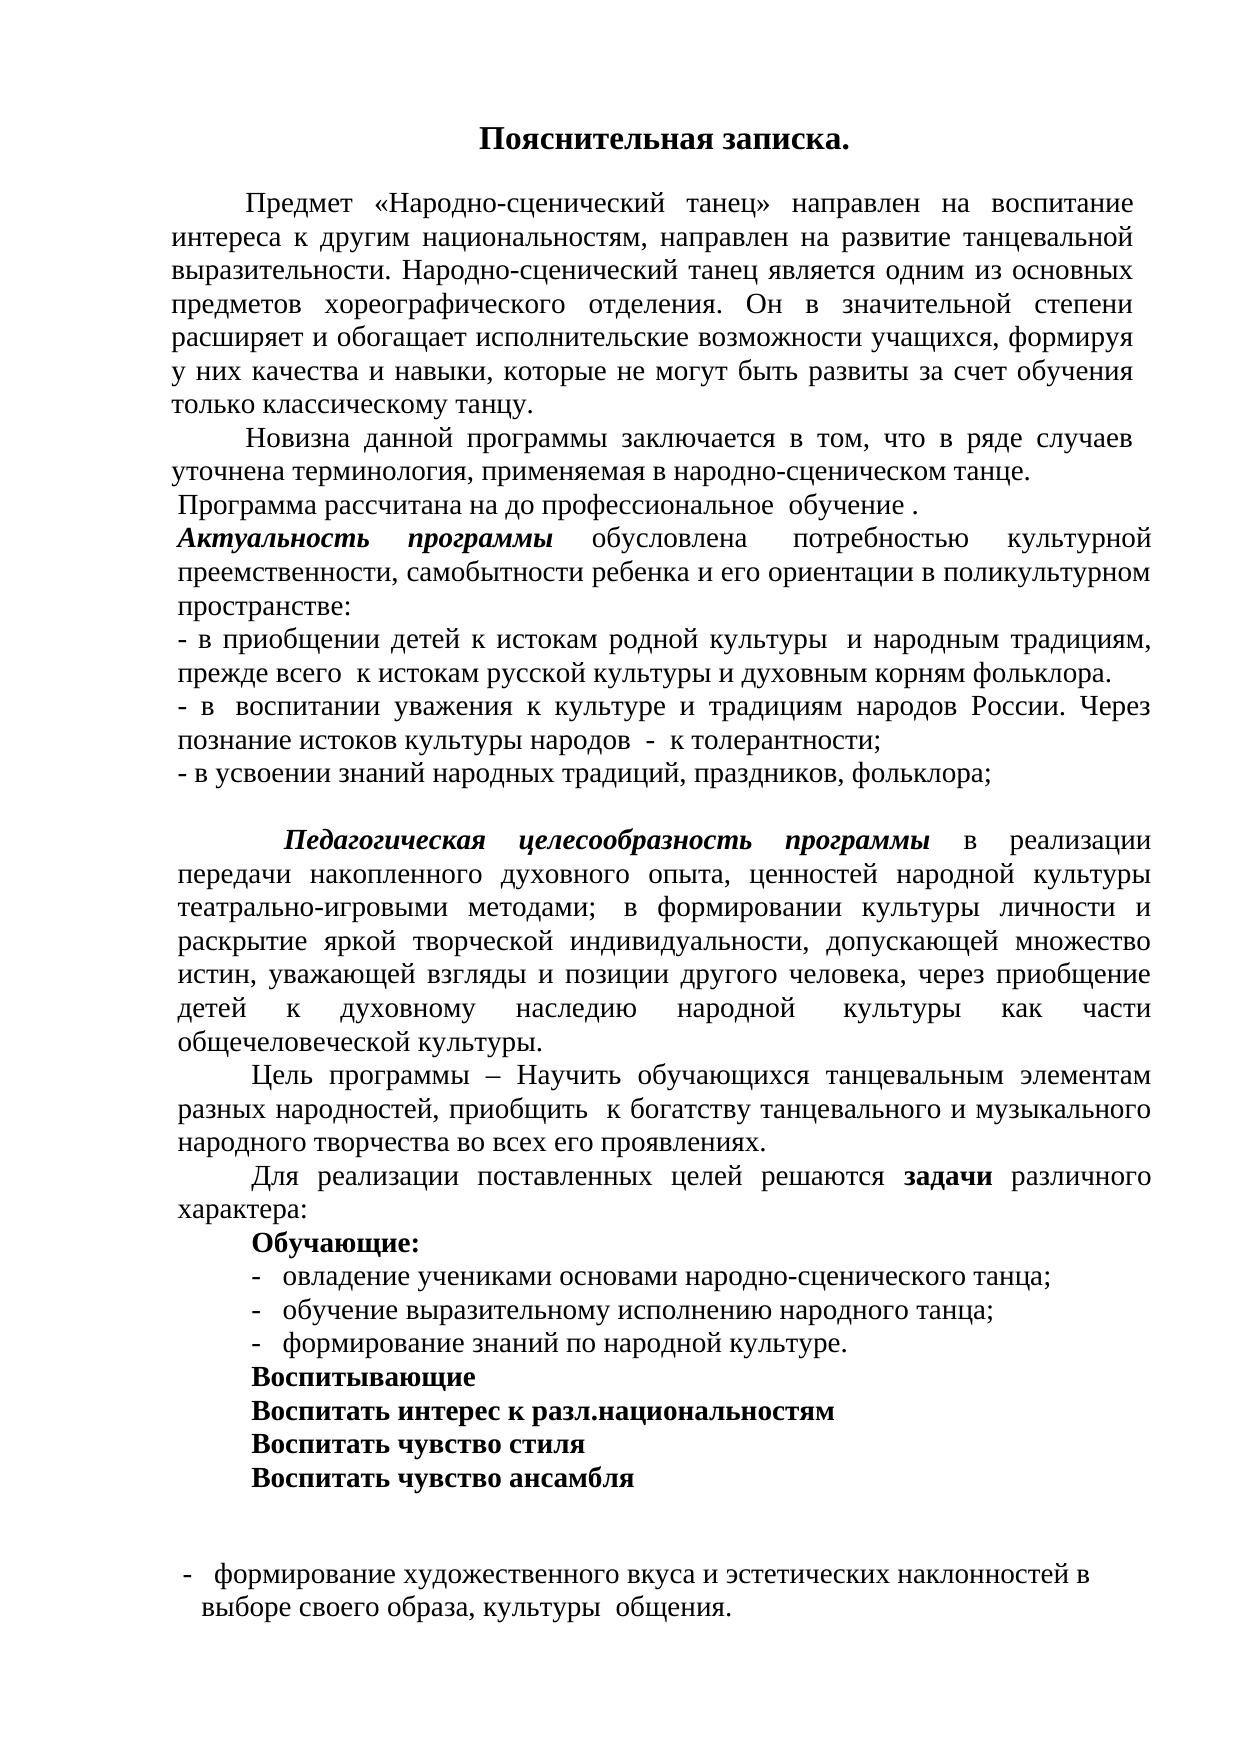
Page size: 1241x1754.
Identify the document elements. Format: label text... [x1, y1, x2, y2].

text Для реализации поставленных целей решаются задачи различного характера: [177, 1158, 1152, 1225]
text Программа рассчитана на до профессиональное обучение . [177, 487, 1152, 521]
text - формирование знаний по народной культуре. [177, 1326, 1152, 1359]
text Воспитать интерес к разл.национальностям [177, 1393, 1152, 1426]
text - в усвоении знаний народных традиций, праздников, фольклора; [177, 755, 1152, 789]
text - овладение учениками основами народно-сценического танца; [177, 1258, 1152, 1292]
text Актуальность программы обусловлена потребностью культурной преемственности, самобытности ребенка и его ориентации в поликультурном пространстве: [177, 521, 1152, 621]
text Цель программы – Научить обучающихся танцевальным элементам разных народностей, приобщить к богатству танцевального и музыкального народного творчества во всех его проявлениях. [177, 1057, 1152, 1158]
text - обучение выразительному исполнению народного танца; [177, 1292, 1152, 1326]
text - в воспитании уважения к культуре и традициям народов России. Через познание истоков культуры народов - к толерантности; [177, 688, 1152, 755]
text Воспитывающие [177, 1359, 1152, 1393]
text Новизна данной программы заключается в том, что в ряде случаев уточнена терминология, применяемая в народно-сценическом танце. [171, 420, 1134, 487]
text Педагогическая целесообразность программы в реализации передачи накопленного духовного опыта, ценностей народной культуры театрально-игровыми методами; в формировании культуры личности и раскрытие яркой творческой индивидуальности, допускающей множество истин, уважающей взгляды и позиции другого человека, через приобщение детей к духовному наследию народной культуры как части общечеловеческой культуры. [177, 822, 1152, 1057]
text - формирование художественного вкуса и эстетических наклонностей в выборе своего образа, культуры общения. [182, 1556, 1152, 1623]
text Воспитать чувство ансамбля [177, 1460, 1152, 1493]
text Воспитать чувство стиля [177, 1426, 1152, 1460]
text Пояснительная записка. [177, 118, 1152, 156]
text Обучающие: [177, 1225, 1152, 1258]
text - в приобщении детей к истокам родной культуры и народным традициям, прежде всего к истокам русской культуры и духовным корням фольклора. [177, 621, 1152, 688]
text Предмет «Народно-сценический танец» направлен на воспитание интереса к другим национальностям, направлен на развитие танцевальной выразительности. Народно-сценический танец является одним из основных предметов хореографического отделения. Он в значительной степени расширяет и обогащает исполнительские возможности учащихся, формируя у них качества и навыки, которые не могут быть развиты за счет обучения только классическому танцу. [171, 185, 1134, 420]
